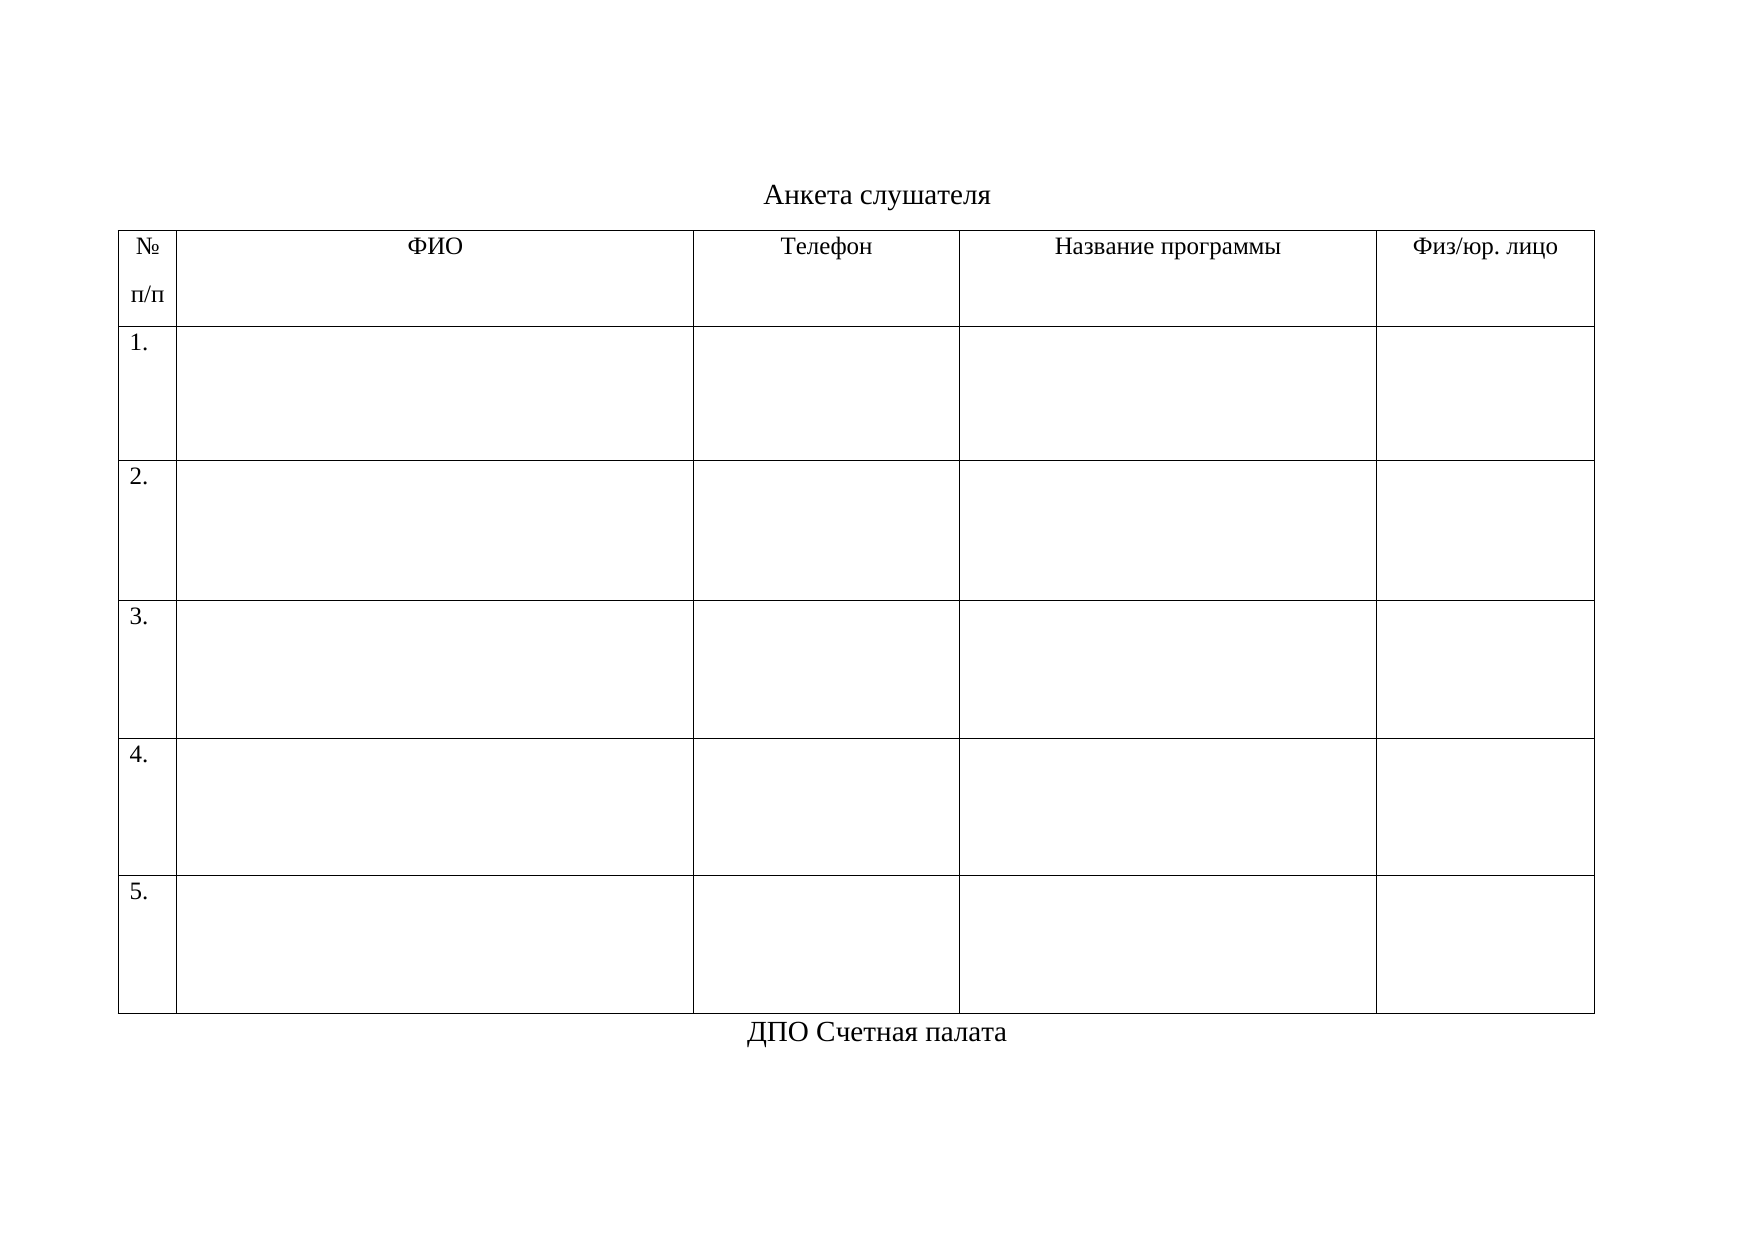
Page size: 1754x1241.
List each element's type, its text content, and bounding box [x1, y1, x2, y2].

table_header Название программы [960, 231, 1376, 326]
table_header № п/п [119, 231, 176, 326]
table_cell [960, 327, 1376, 460]
table_header Телефон [694, 231, 959, 326]
table_cell 2. [119, 461, 176, 600]
table_cell [177, 739, 693, 875]
table_cell [694, 601, 959, 738]
table_cell [1377, 327, 1594, 460]
table_cell 5. [119, 876, 176, 1013]
table_cell [177, 876, 693, 1013]
text Анкета слушателя [118, 177, 1636, 211]
table_cell [1377, 876, 1594, 1013]
table_cell [1377, 739, 1594, 875]
table_header Физ/юр. лицо [1377, 231, 1594, 326]
table_cell [694, 327, 959, 460]
table_cell [960, 601, 1376, 738]
table_cell 1. [119, 327, 176, 460]
table_cell [177, 327, 693, 460]
table_cell [960, 876, 1376, 1013]
table_cell 3. [119, 601, 176, 738]
table_cell [694, 461, 959, 600]
table_cell [1377, 601, 1594, 738]
table_cell [177, 601, 693, 738]
table_cell [1377, 461, 1594, 600]
table_cell [960, 461, 1376, 600]
table_cell 4. [119, 739, 176, 875]
table_cell [177, 461, 693, 600]
table_cell [960, 739, 1376, 875]
table_header ФИО [177, 231, 693, 326]
table_cell [694, 739, 959, 875]
table_cell [694, 876, 959, 1013]
text ДПО Счетная палата [118, 1014, 1636, 1047]
